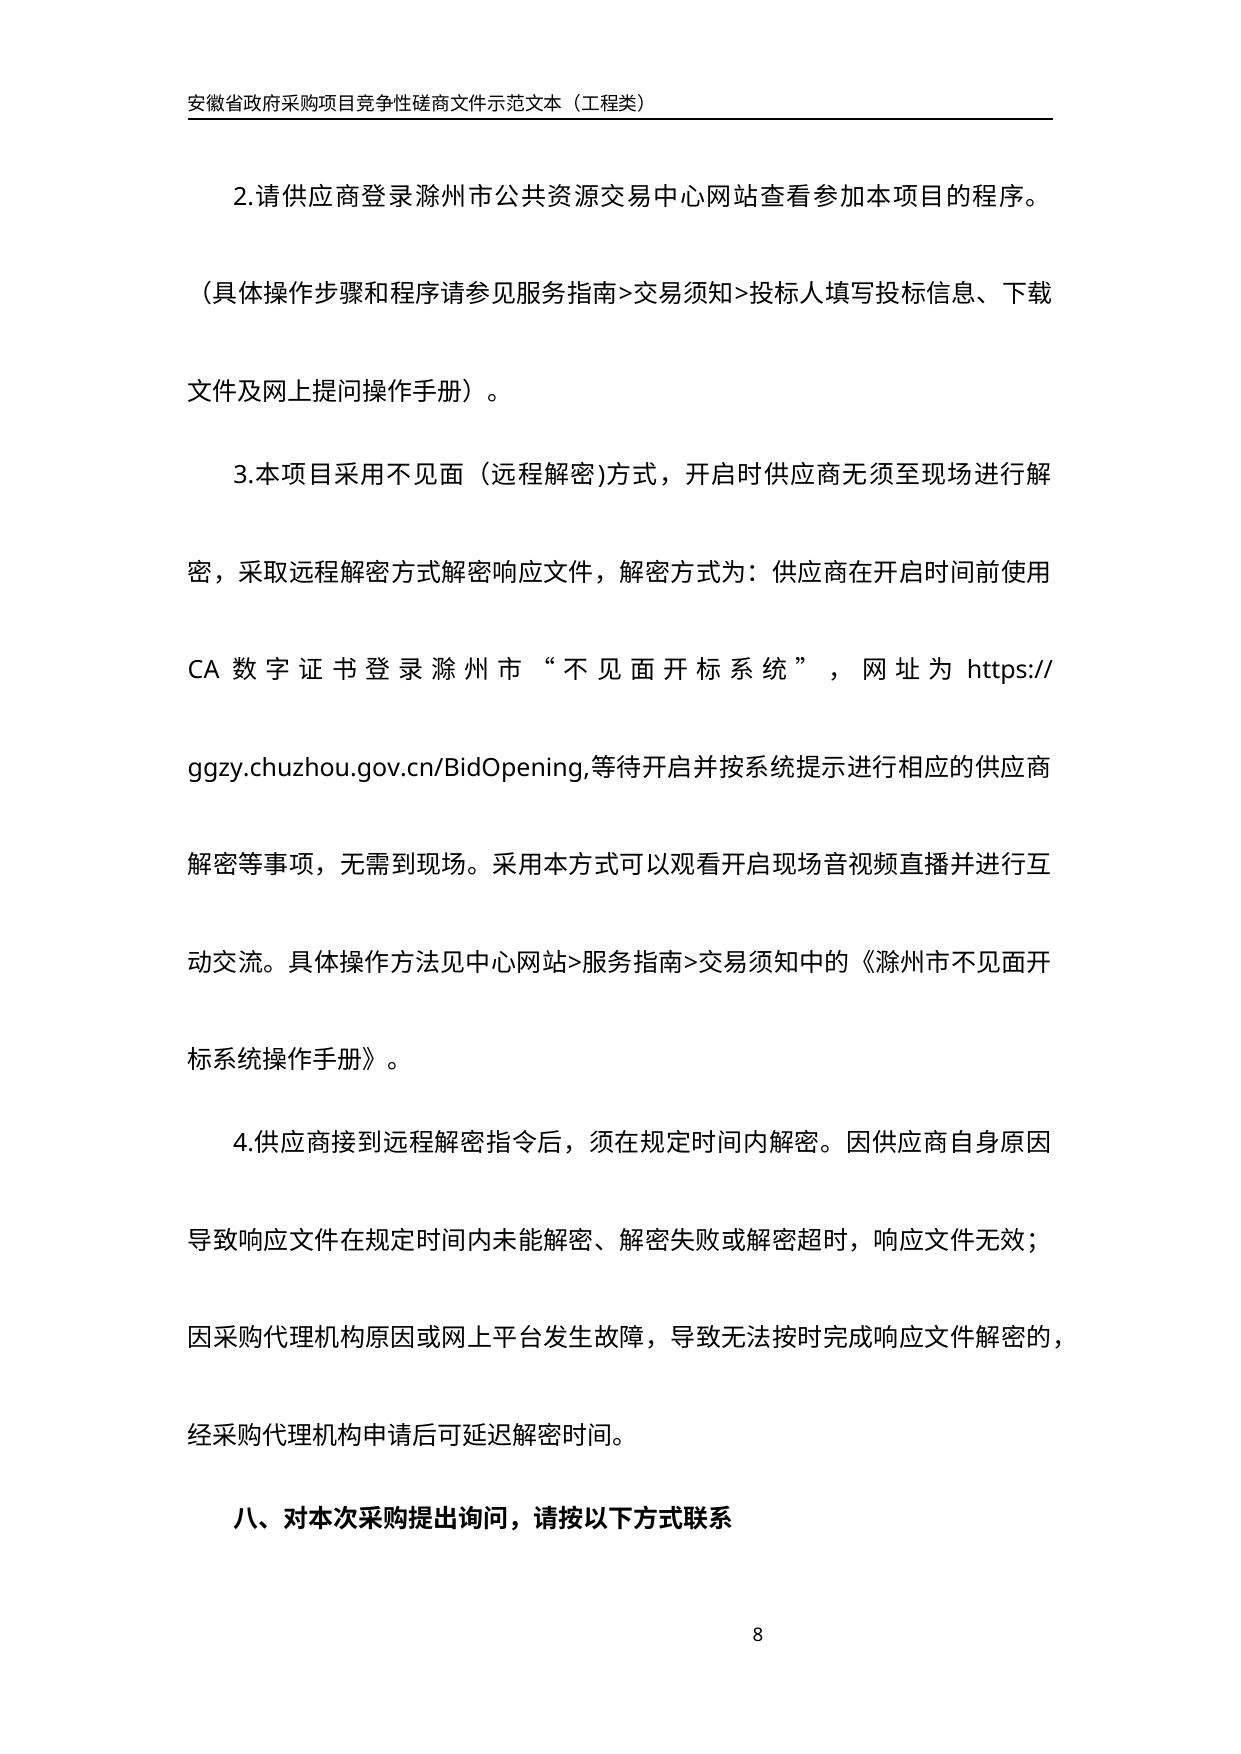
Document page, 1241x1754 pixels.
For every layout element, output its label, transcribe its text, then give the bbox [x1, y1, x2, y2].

text 3.本项目采用不见面（远程解密)方式，开启时供应商无须至现场进行解密，采取远程解密方式解密响应文件，解密方式为：供应商在开启时间前使用CA数字证书登录滁州市“不见面开标系统”，网址为https://ggzy.chuzhou.gov.cn/BidOpening,等待开启并按系统提示进行相应的供应商解密等事项，无需到现场。采用本方式可以观看开启现场音视频直播并进行互动交流。具体操作方法见中心网站>服务指南>交易须知中的《滁州市不见面开标系统操作手册》。 [187, 440, 1053, 1090]
text 八、对本次采购提出询问，请按以下方式联系 [187, 1484, 1053, 1549]
text 4.供应商接到远程解密指令后，须在规定时间内解密。因供应商自身原因导致响应文件在规定时间内未能解密、解密失败或解密超时，响应文件无效；因采购代理机构原因或网上平台发生故障，导致无法按时完成响应文件解密的，经采购代理机构申请后可延迟解密时间。 [187, 1108, 1053, 1466]
text 2.请供应商登录滁州市公共资源交易中心网站查看参加本项目的程序。（具体操作步骤和程序请参见服务指南>交易须知>投标人填写投标信息、下载文件及网上提问操作手册）。 [187, 162, 1053, 422]
